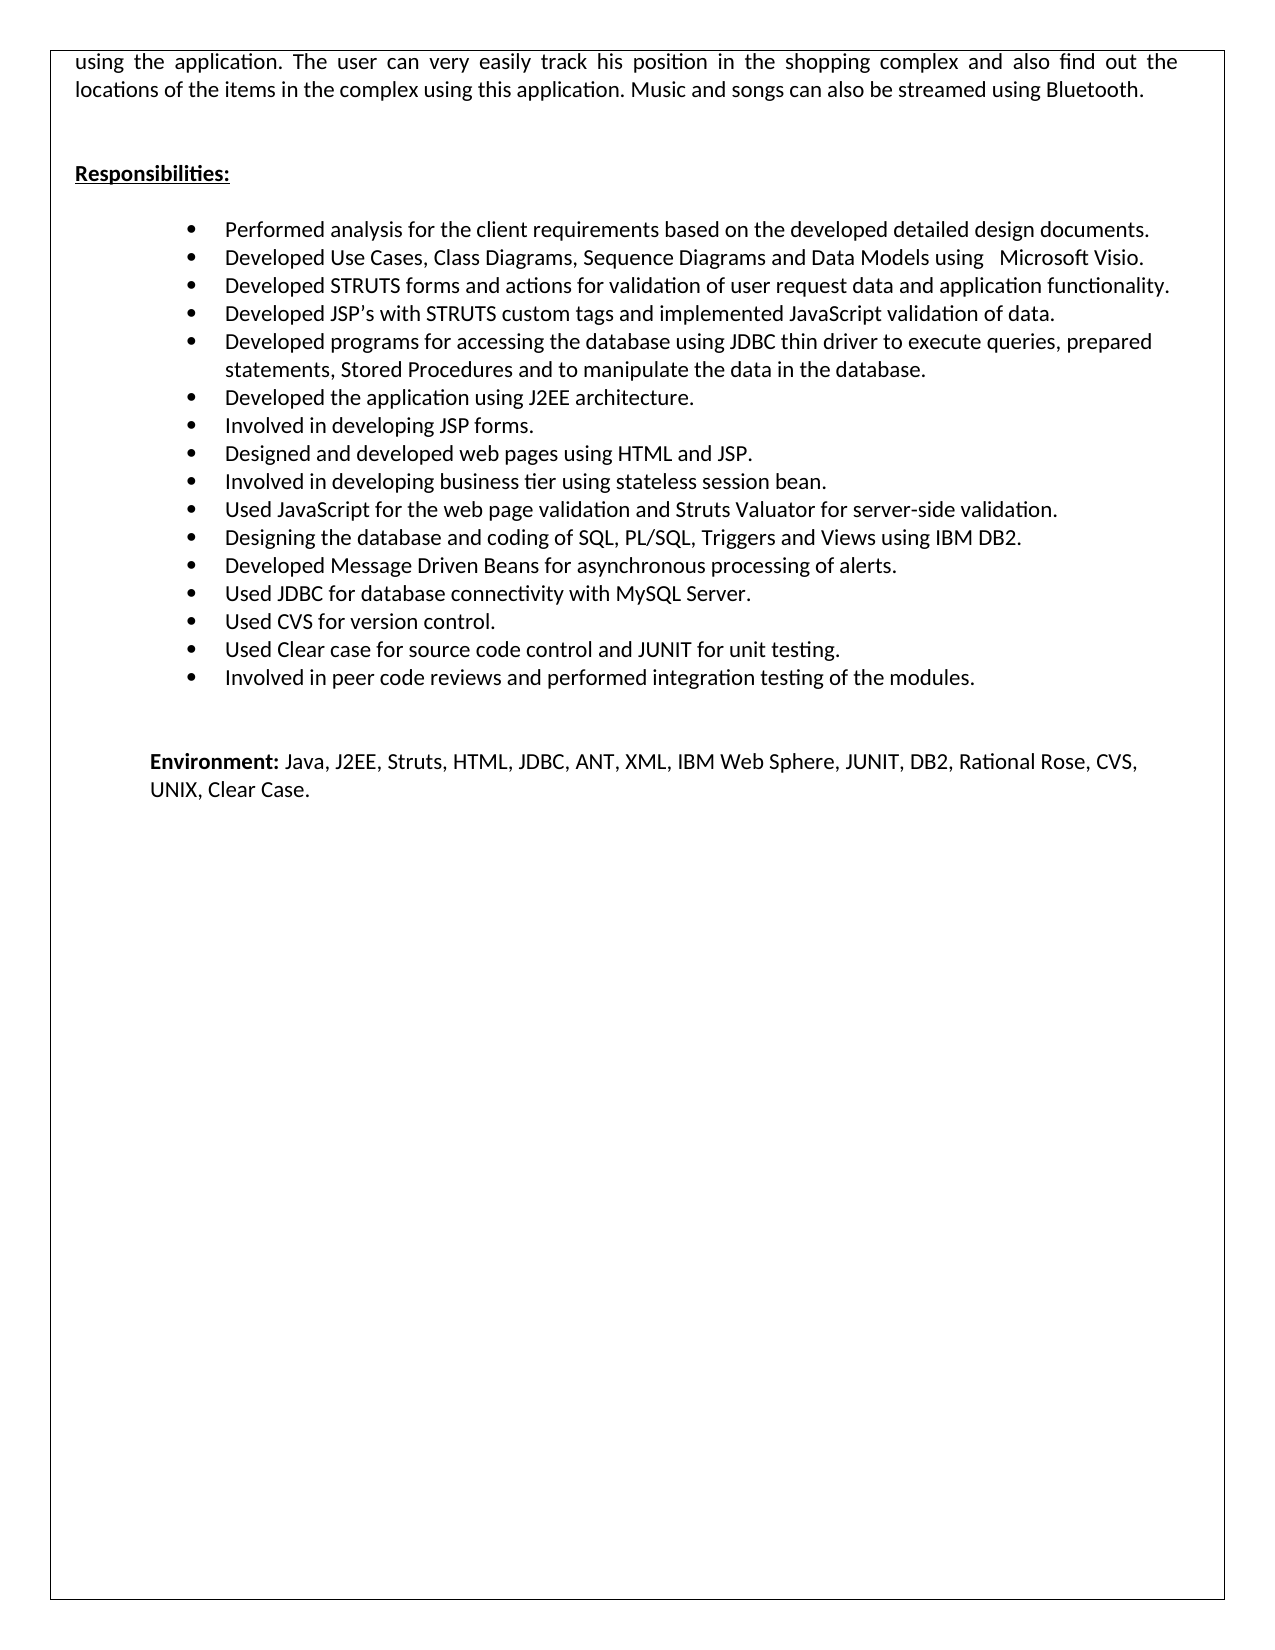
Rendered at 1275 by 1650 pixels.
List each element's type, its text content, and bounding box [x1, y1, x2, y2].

list Environment: Java, J2EE, Struts, HTML, JDBC, ANT, XML, IBM Web Sphere, JUNIT, DB2, Rational Rose, CVS, UNIX, Clear Case. [150, 747, 1181, 803]
list Used JavaScript for the web page validation and Struts Valuator for server-side validation. [187, 495, 1181, 523]
list Developed JSP’s with STRUTS custom tags and implemented JavaScript validation of data. [187, 299, 1181, 327]
list Developed programs for accessing the database using JDBC thin driver to execute queries, prepared statements, Stored Procedures and to manipulate the data in the database. [187, 327, 1181, 383]
list Developed STRUTS forms and actions for validation of user request data and application functionality. [187, 271, 1181, 299]
list Used JDBC for database connectivity with MySQL Server. [187, 579, 1181, 607]
list Performed analysis for the client requirements based on the developed detailed design documents. [187, 215, 1181, 243]
list Responsibilities: [75, 159, 1181, 187]
list Involved in peer code reviews and performed integration testing of the modules. [187, 663, 1181, 691]
list Used Clear case for source code control and JUNIT for unit testing. [187, 635, 1181, 663]
list Designing the database and coding of SQL, PL/SQL, Triggers and Views using IBM DB2. [187, 523, 1181, 551]
list Developed Message Driven Beans for asynchronous processing of alerts. [187, 551, 1181, 579]
list Developed the application using J2EE architecture. [187, 383, 1181, 411]
list Involved in developing business tier using stateless session bean. [187, 467, 1181, 495]
list Used CVS for version control. [187, 607, 1181, 635]
list Developed Use Cases, Class Diagrams, Sequence Diagrams and Data Models using Microsoft Visio. [187, 243, 1181, 271]
list Involved in developing JSP forms. [187, 411, 1181, 439]
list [75, 51, 1181, 103]
list Designed and developed web pages using HTML and JSP. [187, 439, 1181, 467]
